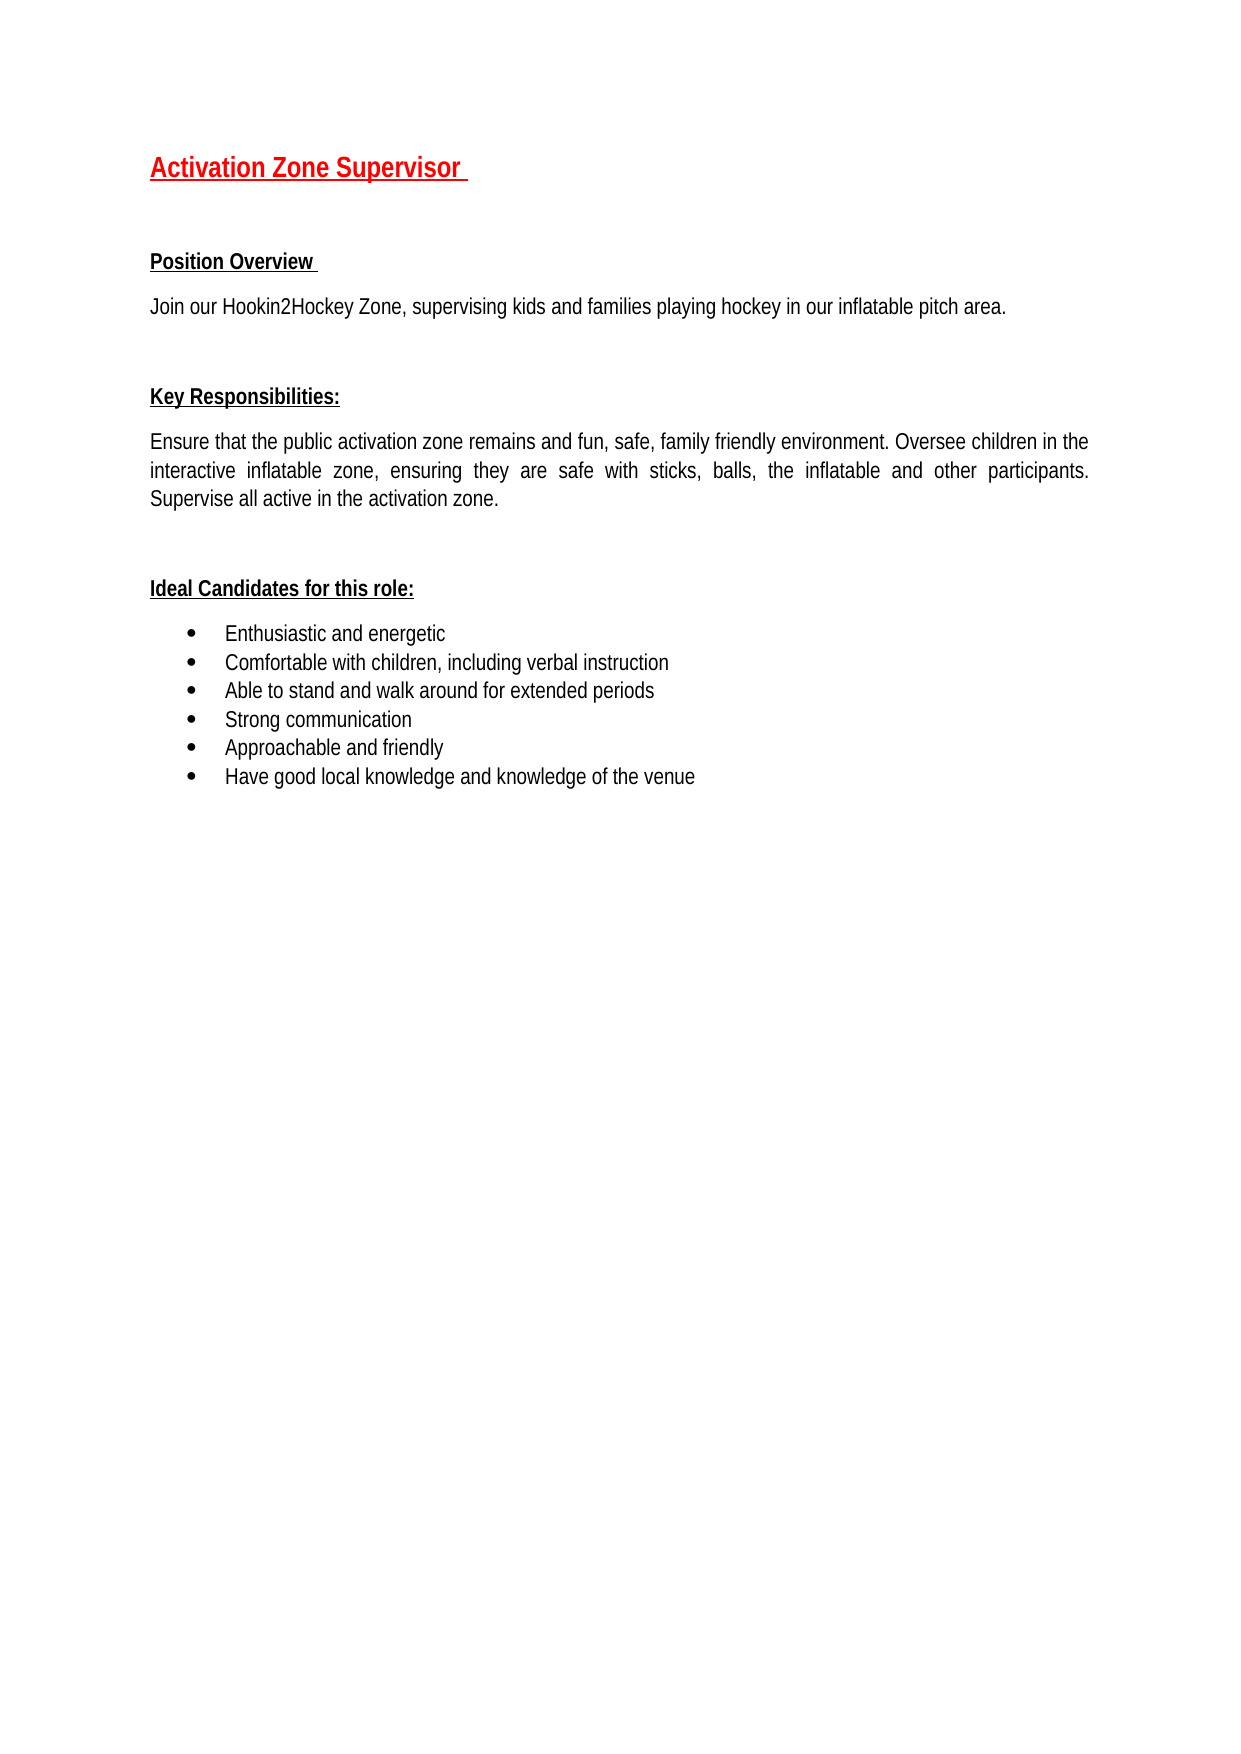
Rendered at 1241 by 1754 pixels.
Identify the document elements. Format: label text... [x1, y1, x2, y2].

list Have good local knowledge and knowledge of the venue [187, 763, 1090, 789]
list Able to stand and walk around for extended periods [187, 677, 1090, 704]
text Ideal Candidates for this role: [150, 575, 1090, 602]
list Comfortable with children, including verbal instruction [187, 649, 1090, 675]
text Ensure that the public activation zone remains and fun, safe, family friendly environment. Oversee children in the interactive inflatable zone, ensuring they are safe with sticks, balls, the inflatable and other participants. Supervise all active in the activation zone. [150, 428, 1090, 511]
text Activation Zone Supervisor [150, 150, 1090, 183]
list Enthusiastic and energetic [187, 620, 1090, 647]
text Join our Hookin2Hockey Zone, supervising kids and families playing hockey in our inflatable pitch area. [150, 293, 1090, 319]
text Key Responsibilities: [150, 383, 1090, 409]
text Position Overview [150, 248, 1090, 274]
list Approachable and friendly [187, 734, 1090, 761]
list Strong communication [187, 706, 1090, 732]
